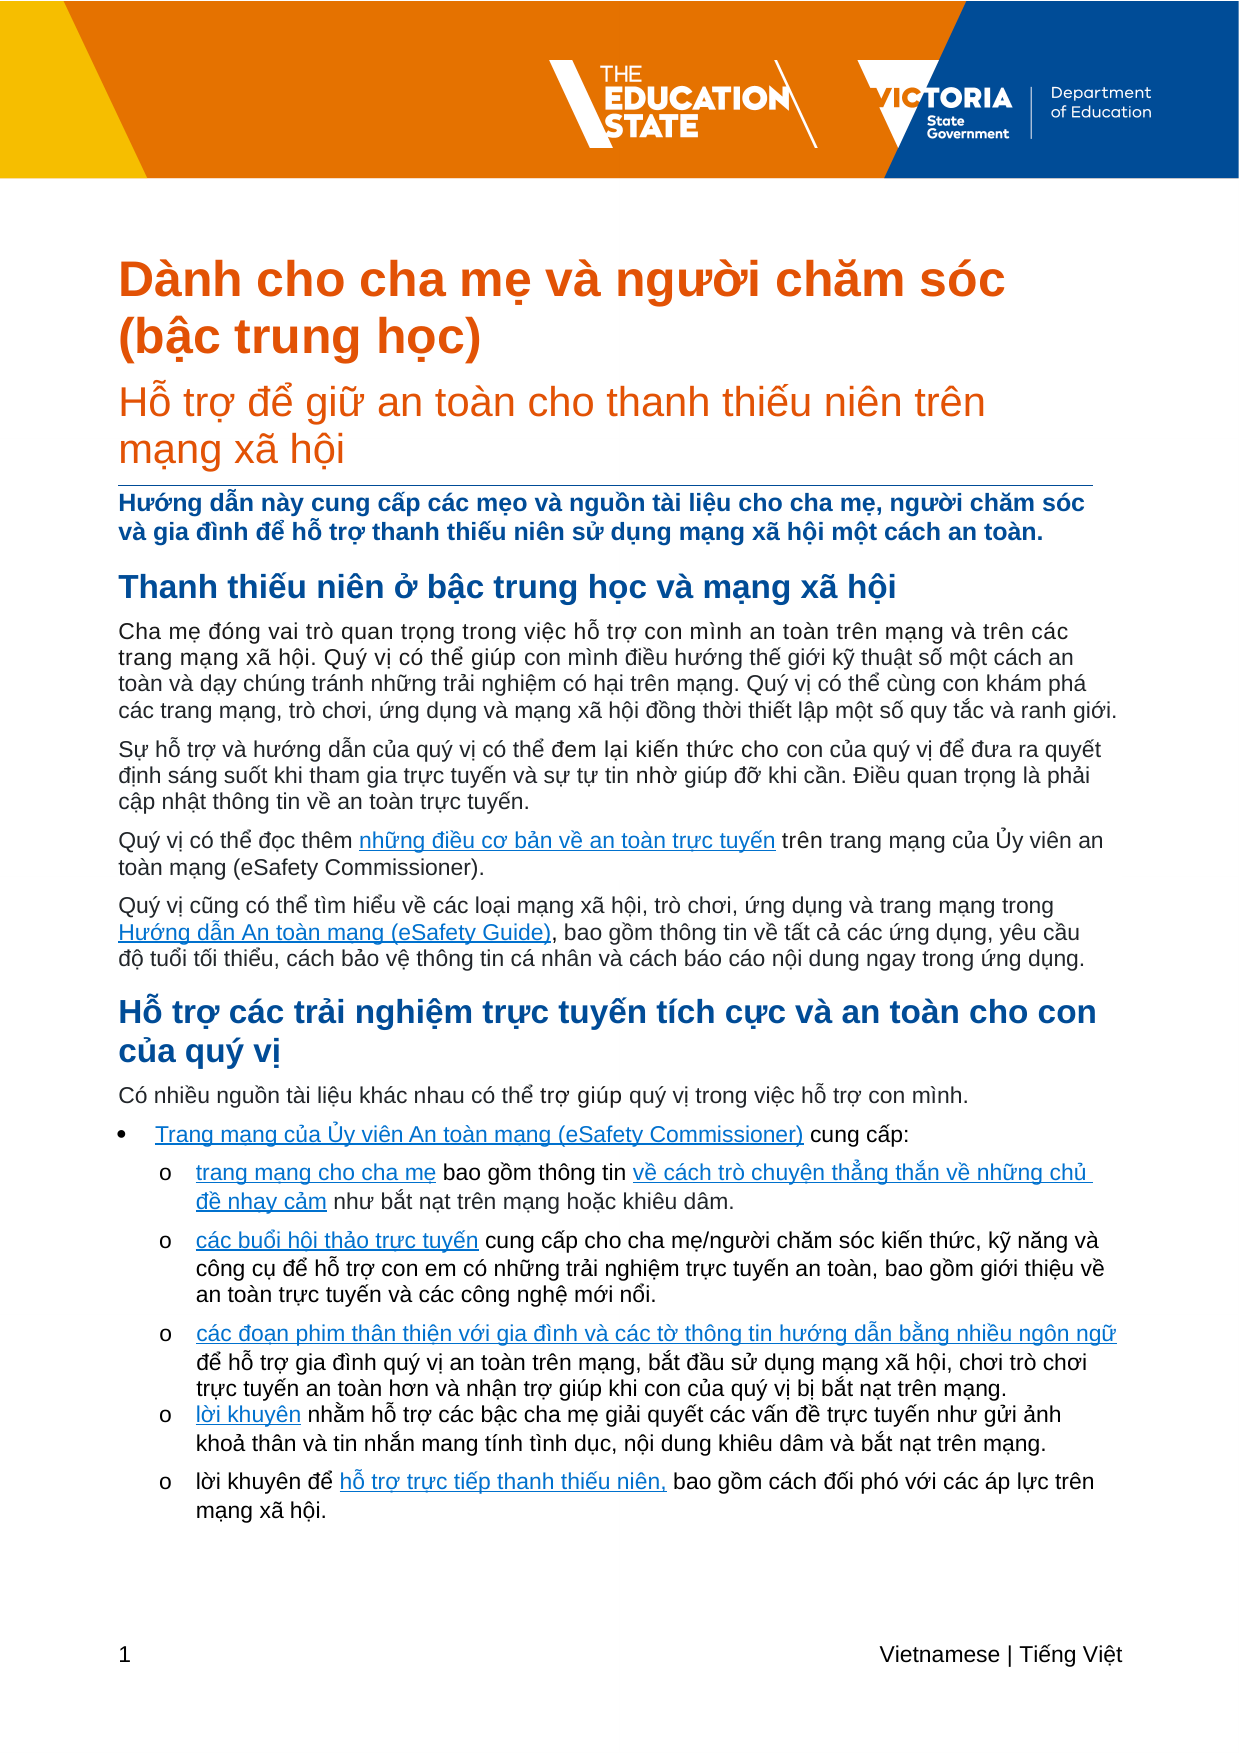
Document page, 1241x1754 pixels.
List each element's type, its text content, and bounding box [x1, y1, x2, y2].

text Sự hỗ trợ và hướng dẫn của quý vị có thể đem lại kiến thức cho con của quý vị để đưa ra quyết định sáng suốt khi tham gia trực tuyến và sự tự tin nhờ giúp đỡ khi cần. Điều quan trọng là phải cập nhật thông tin về an toàn trực tuyến. [118, 736, 1122, 815]
text Quý vị có thể đọc thêm những điều cơ bản về an toàn trực tuyến trên trang mạng của Ủy viên an toàn mạng (eSafety Commissioner). [118, 827, 1122, 880]
list các buổi hội thảo trực tuyến cung cấp cho cha mẹ/người chăm sóc kiến thức, kỹ năng và công cụ để hỗ trợ con em có những trải nghiệm trực tuyến an toàn, bao gồm giới thiệu về an toàn trực tuyến và các công nghệ mới nổi. [158, 1227, 1122, 1308]
list Trang mạng của Ủy viên An toàn mạng (eSafety Commissioner) cung cấp: [117, 1121, 1122, 1147]
picture [0, 1, 1239, 1753]
list trang mạng cho cha mẹ bao gồm thông tin về cách trò chuyện thẳng thắn về những chủ đề nhạy cảm như bắt nạt trên mạng hoặc khiêu dâm. [158, 1159, 1108, 1214]
text Cha mẹ đóng vai trò quan trọng trong việc hỗ trợ con mình an toàn trên mạng và trên các trang mạng xã hội. Quý vị có thể giúp con mình điều hướng thế giới kỹ thuật số một cách an toàn và dạy chúng tránh những trải nghiệm có hại trên mạng. Quý vị có thể cùng con khám phá các trang mạng, trò chơi, ứng dụng và mạng xã hội đồng thời thiết lập một số quy tắc và ranh giới. [118, 618, 1122, 723]
subtitle Thanh thiếu niên ở bậc trung học và mạng xã hội [118, 567, 1122, 605]
subtitle Dành cho cha mẹ và người chăm sóc (bậc trung học) [118, 249, 1122, 364]
text Hướng dẫn này cung cấp các mẹo và nguồn tài liệu cho cha mẹ, người chăm sóc và gia đình để hỗ trợ thanh thiếu niên sử dụng mạng xã hội một cách an toàn. [118, 486, 1093, 546]
text Quý vị cũng có thể tìm hiểu về các loại mạng xã hội, trò chơi, ứng dụng và trang mạng trong Hướng dẫn An toàn mạng (eSafety Guide), bao gồm thông tin về tất cả các ứng dụng, yêu cầu độ tuổi tối thiểu, cách bảo vệ thông tin cá nhân và cách báo cáo nội dung ngay trong ứng dụng. [118, 892, 1108, 971]
text Có nhiều nguồn tài liệu khác nhau có thể trợ giúp quý vị trong việc hỗ trợ con mình. [118, 1082, 1122, 1108]
list lời khuyên nhằm hỗ trợ các bậc cha mẹ giải quyết các vấn đề trực tuyến như gửi ảnh khoả thân và tin nhắn mang tính tình dục, nội dung khiêu dâm và bắt nạt trên mạng. [158, 1401, 1108, 1456]
text Hỗ trợ để giữ an toàn cho thanh thiếu niên trên mạng xã hội [118, 377, 1093, 473]
subtitle Hỗ trợ các trải nghiệm trực tuyến tích cực và an toàn cho con của quý vị [118, 992, 1122, 1069]
list các đoạn phim thân thiện với gia đình và các tờ thông tin hướng dẫn bằng nhiều ngôn ngữ để hỗ trợ gia đình quý vị an toàn trên mạng, bắt đầu sử dụng mạng xã hội, chơi trò chơi trực tuyến an toàn hơn và nhận trợ giúp khi con của quý vị bị bắt nạt trên mạng. [158, 1320, 1122, 1401]
list lời khuyên để hỗ trợ trực tiếp thanh thiếu niên, bao gồm cách đối phó với các áp lực trên mạng xã hội. [158, 1468, 1122, 1523]
